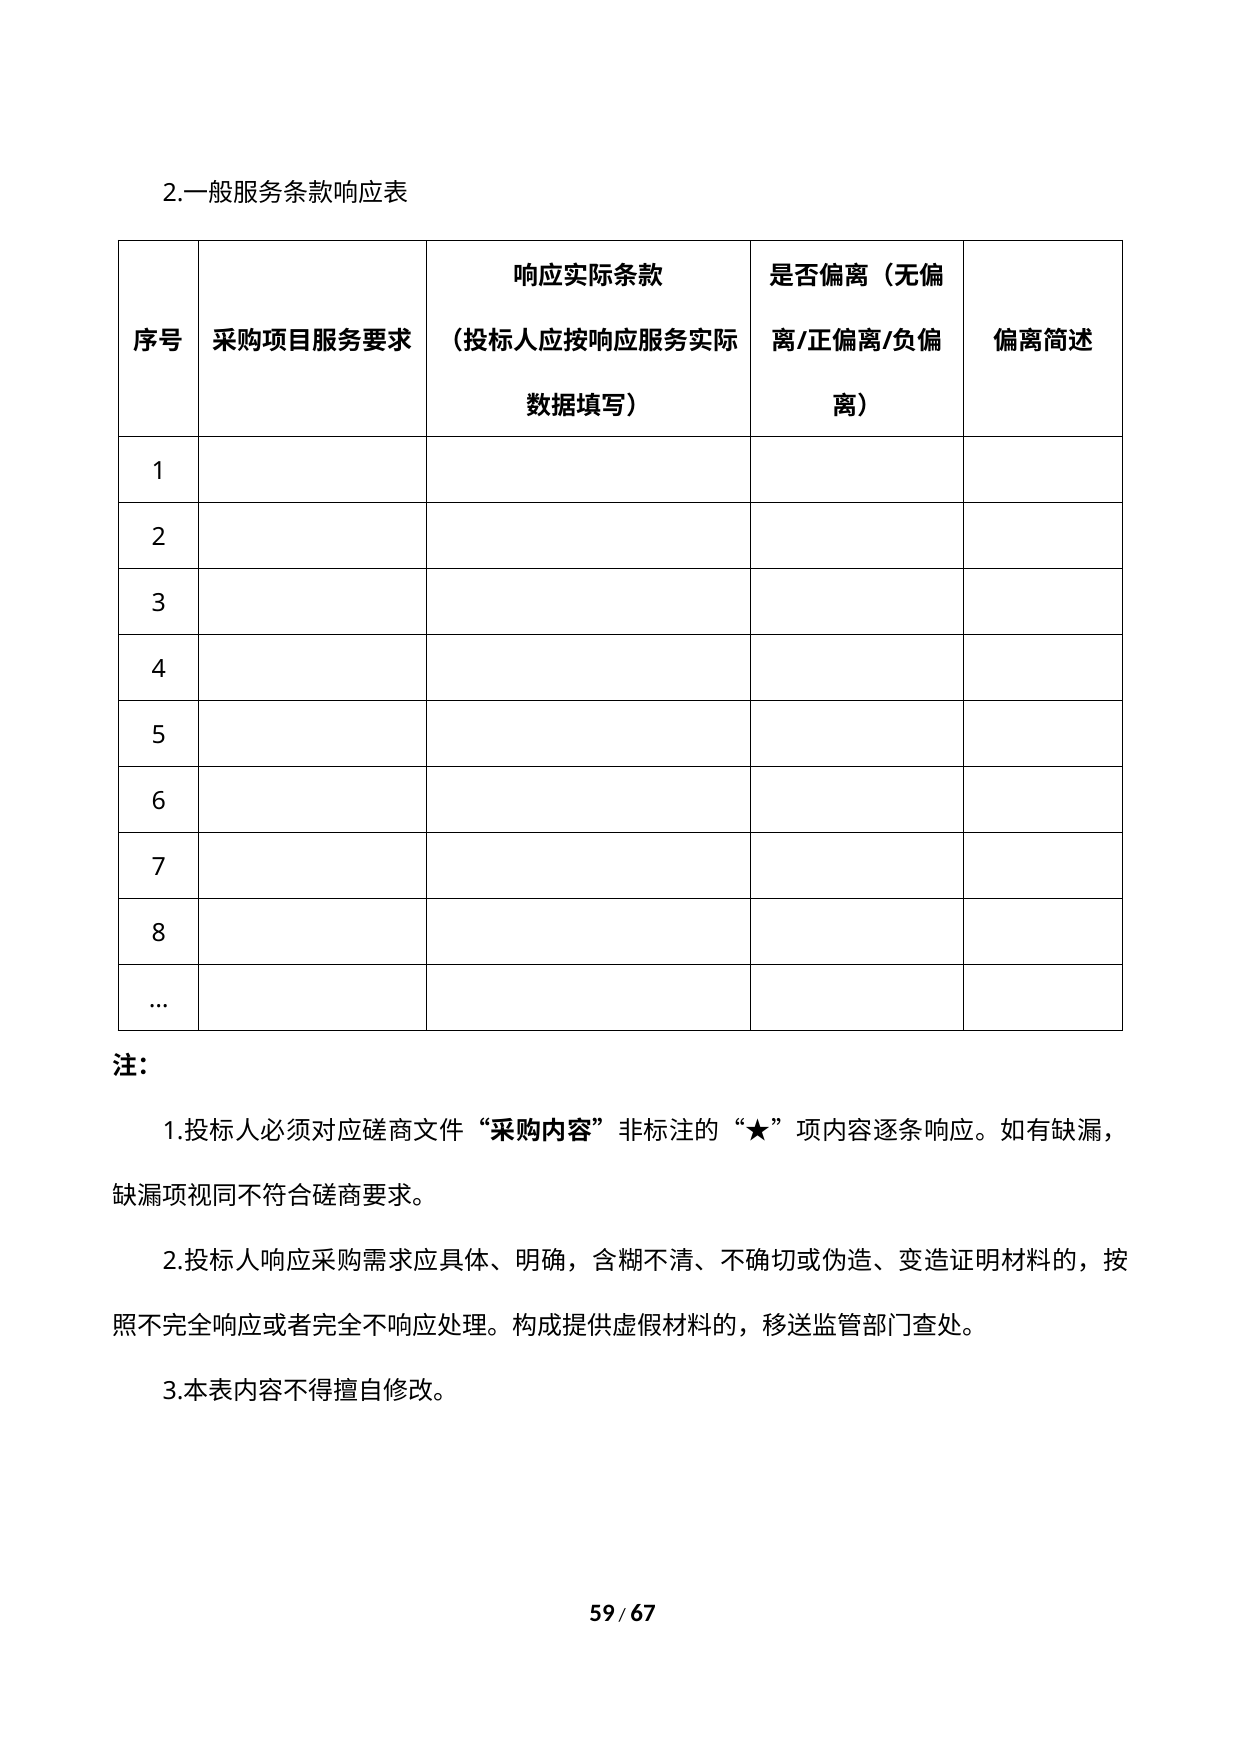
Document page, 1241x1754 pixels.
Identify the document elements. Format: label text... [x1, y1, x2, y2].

table_cell [199, 965, 426, 1030]
table_cell 2 [119, 503, 198, 568]
table_cell [751, 965, 963, 1030]
table_cell [199, 503, 426, 568]
table_cell [427, 701, 750, 766]
table_header 偏离简述 [964, 241, 1122, 436]
table_cell [199, 437, 426, 502]
text 1.投标人必须对应磋商文件“采购内容”非标注的“★”项内容逐条响应。如有缺漏，缺漏项视同不符合磋商要求。 [112, 1096, 1128, 1226]
table_cell 8 [119, 899, 198, 964]
table_cell [427, 569, 750, 634]
table_cell [427, 437, 750, 502]
table_cell [964, 635, 1122, 700]
table_cell [964, 899, 1122, 964]
table_cell [199, 569, 426, 634]
table_cell [751, 503, 963, 568]
table_cell [199, 767, 426, 832]
table_cell [751, 833, 963, 898]
table_cell [751, 701, 963, 766]
text 3.本表内容不得擅自修改。 [112, 1356, 1128, 1421]
table_cell [964, 503, 1122, 568]
table_cell 1 [119, 437, 198, 502]
table_cell [751, 899, 963, 964]
table_cell 3 [119, 569, 198, 634]
table_header 采购项目服务要求 [199, 241, 426, 436]
table_cell [751, 437, 963, 502]
table_cell [751, 569, 963, 634]
table_cell [964, 767, 1122, 832]
text 2.一般服务条款响应表 [112, 158, 1128, 223]
table_header 响应实际条款 （投标人应按响应服务实际数据填写） [427, 241, 750, 436]
table_cell [427, 965, 750, 1030]
table_cell [964, 701, 1122, 766]
table_cell [964, 965, 1122, 1030]
table_cell [199, 635, 426, 700]
table_cell [427, 833, 750, 898]
table_cell [964, 437, 1122, 502]
table_cell [751, 635, 963, 700]
table_cell [964, 569, 1122, 634]
table_cell … [119, 965, 198, 1030]
table_cell 5 [119, 701, 198, 766]
text 2.投标人响应采购需求应具体、明确，含糊不清、不确切或伪造、变造证明材料的，按照不完全响应或者完全不响应处理。构成提供虚假材料的，移送监管部门查处。 [112, 1226, 1128, 1356]
table_cell [427, 503, 750, 568]
table_cell [751, 767, 963, 832]
table_cell [427, 899, 750, 964]
table_cell [964, 833, 1122, 898]
table_cell 4 [119, 635, 198, 700]
table_cell [199, 701, 426, 766]
table_cell [199, 833, 426, 898]
table_cell 7 [119, 833, 198, 898]
table_cell 6 [119, 767, 198, 832]
text 注： [112, 1031, 1128, 1096]
table_cell [427, 767, 750, 832]
table_header 序号 [119, 241, 198, 436]
table_header 是否偏离（无偏离/正偏离/负偏离） [751, 241, 963, 436]
table_cell [199, 899, 426, 964]
table_cell [427, 635, 750, 700]
